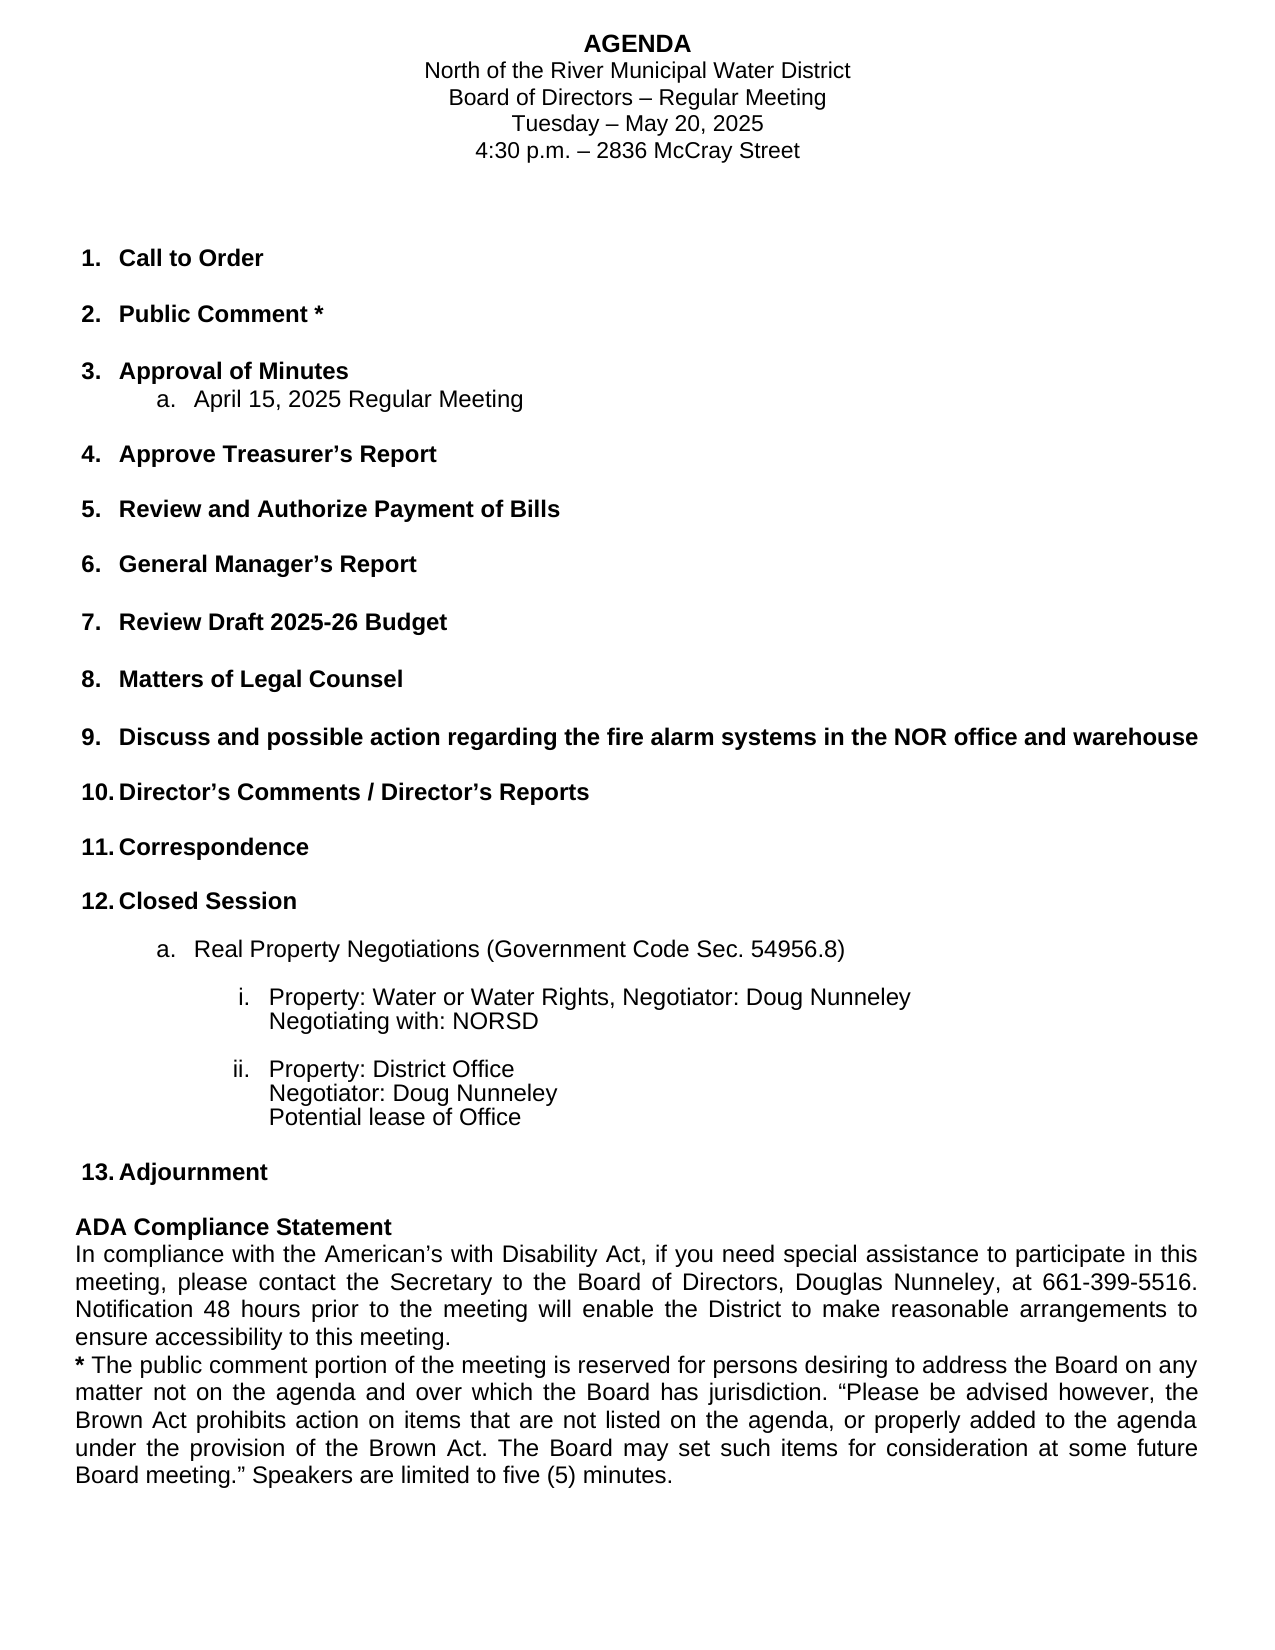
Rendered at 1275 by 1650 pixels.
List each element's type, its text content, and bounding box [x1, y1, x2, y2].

list Approve Treasurer’s Report [81, 440, 1200, 467]
list Approval of Minutes [81, 357, 1200, 384]
list General Manager’s Report [81, 550, 1200, 578]
list April 15, 2025 Regular Meeting [156, 384, 1200, 412]
list Public Comment * [81, 299, 1200, 327]
text ADA Compliance Statement [75, 1213, 1200, 1240]
list Property: District Office [250, 1058, 1200, 1082]
list Potential lease of Office [237, 1106, 1200, 1130]
list Negotiator: Doug Nunneley [237, 1082, 1200, 1106]
text 4:30 p.m. – 2836 McCray Street [75, 137, 1200, 163]
list Call to Order [81, 244, 1200, 272]
text North of the River Municipal Water District [75, 57, 1200, 84]
list Closed Session [81, 890, 1200, 914]
list Real Property Negotiations (Government Code Sec. 54956.8) [156, 938, 1200, 962]
list Matters of Legal Counsel [81, 665, 1200, 693]
list Director’s Comments / Director’s Reports [81, 778, 1200, 805]
list Discuss and possible action regarding the fire alarm systems in the NOR office and warehouse [81, 722, 1200, 750]
list Correspondence [81, 833, 1200, 860]
text Tuesday – May 20, 2025 [75, 110, 1200, 137]
text AGENDA [75, 29, 1200, 57]
text * The public comment portion of the meeting is reserved for persons desiring to address the Board on any matter not on the agenda and over which the Board has jurisdiction. “Please be advised however, the Brown Act prohibits action on items that are not listed on the agenda, or properly added to the agenda under the provision of the Brown Act. The Board may set such items for consideration at some future Board meeting.” Speakers are limited to five (5) minutes. [75, 1351, 1200, 1489]
list Review and Authorize Payment of Bills [81, 495, 1200, 523]
text In compliance with the American’s with Disability Act, if you need special assistance to participate in this meeting, please contact the Secretary to the Board of Directors, Douglas Nunneley, at 661-399-5516. Notification 48 hours prior to the meeting will enable the District to make reasonable arrangements to ensure accessibility to this meeting. [75, 1240, 1200, 1351]
list Adjournment [81, 1157, 1200, 1185]
list Negotiating with: NORSD [269, 1010, 1200, 1034]
list Property: Water or Water Rights, Negotiator: Doug Nunneley [250, 986, 1200, 1010]
list Review Draft 2025-26 Budget [81, 608, 1200, 635]
text Board of Directors – Regular Meeting [75, 84, 1200, 110]
